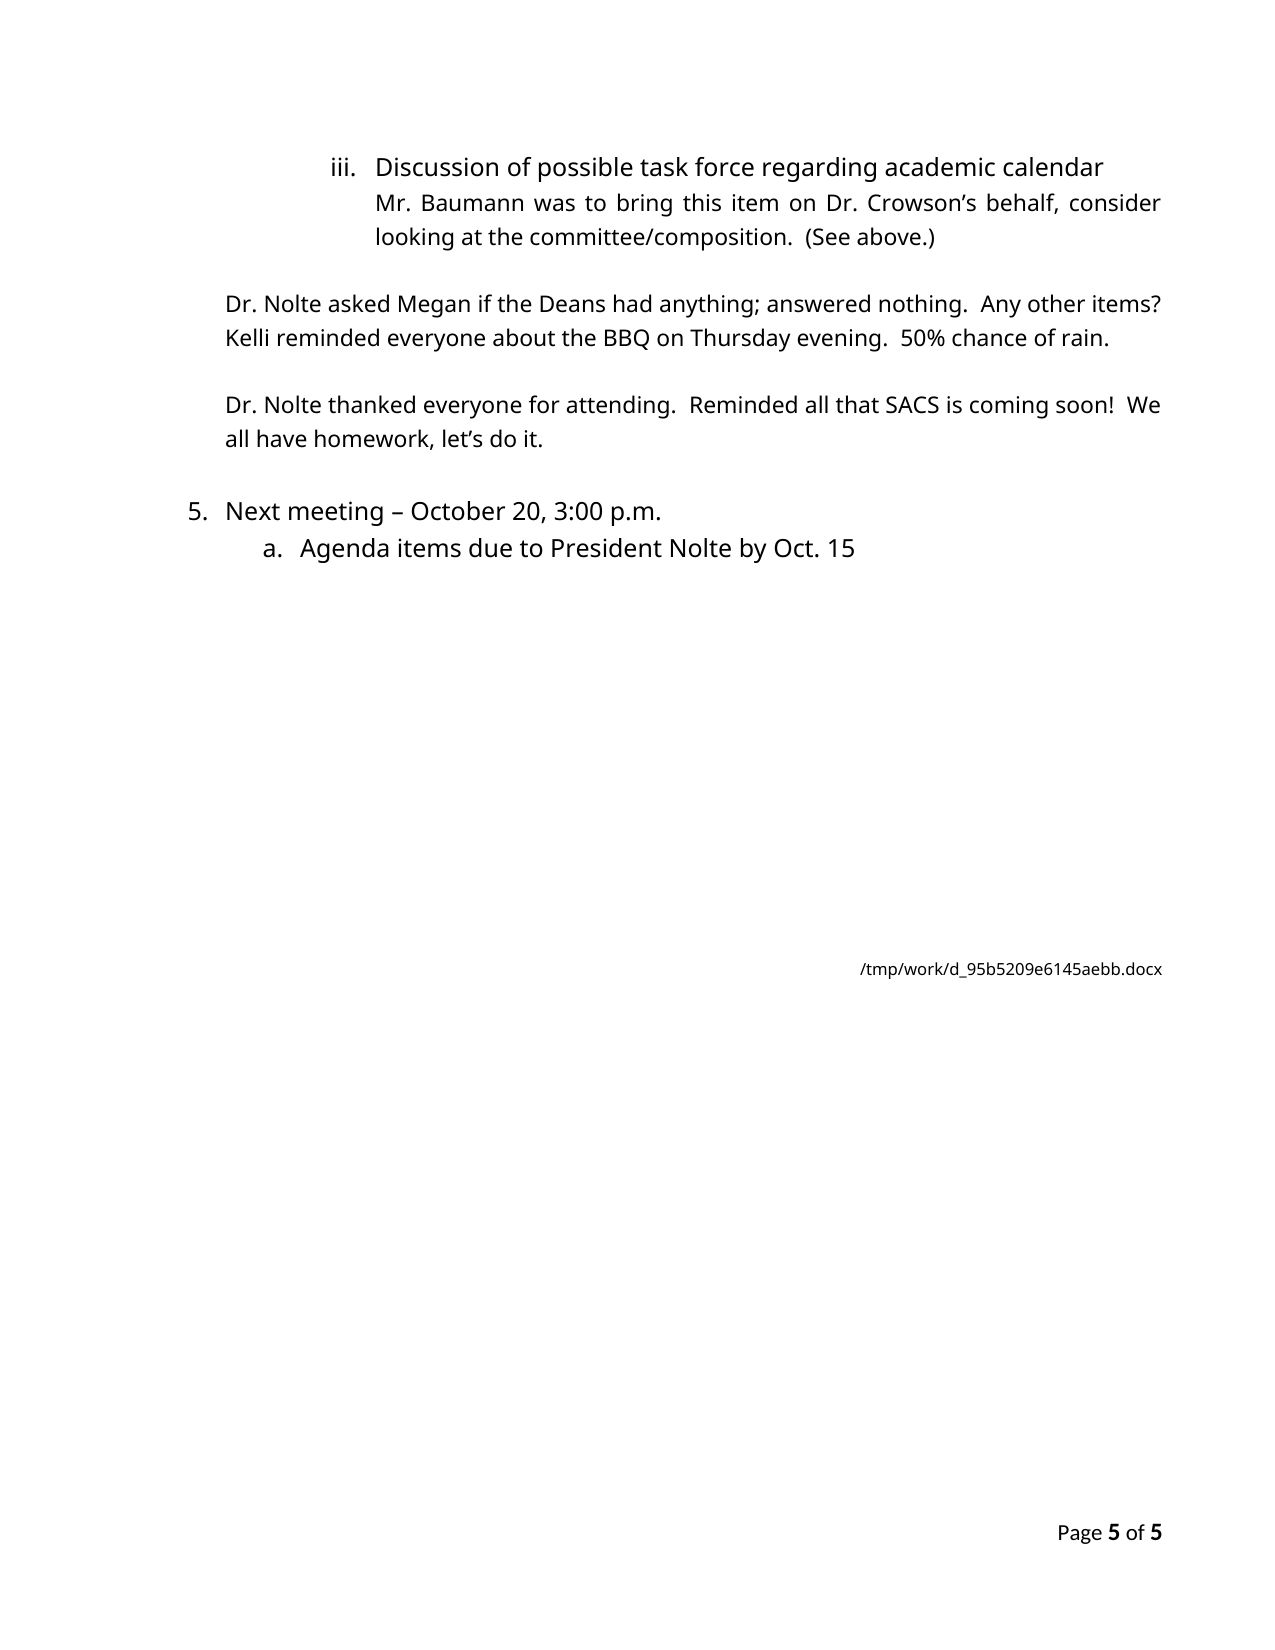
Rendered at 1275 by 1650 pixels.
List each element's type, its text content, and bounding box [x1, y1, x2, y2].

list Dr. Nolte asked Megan if the Deans had anything; answered nothing. Any other items? [225, 288, 1162, 319]
list Next meeting – October 20, 3:00 p.m. [187, 493, 1162, 528]
list Dr. Nolte thanked everyone for attending. Reminded all that SACS is coming soon! We all have homework, let’s do it. [225, 389, 1162, 454]
list Kelli reminded everyone about the BBQ on Thursday evening. 50% chance of rain. [225, 322, 1162, 353]
list Agenda items due to President Nolte by Oct. 15 [262, 530, 1162, 564]
text l:\office\wpwin\administrative council 2014\minutes 100614.docx [150, 958, 1162, 981]
list Discussion of possible task force regarding academic calendar [356, 150, 1162, 184]
list Mr. Baumann was to bring this item on Dr. Crowson’s behalf, consider looking at the committee/composition. (See above.) [375, 187, 1162, 252]
